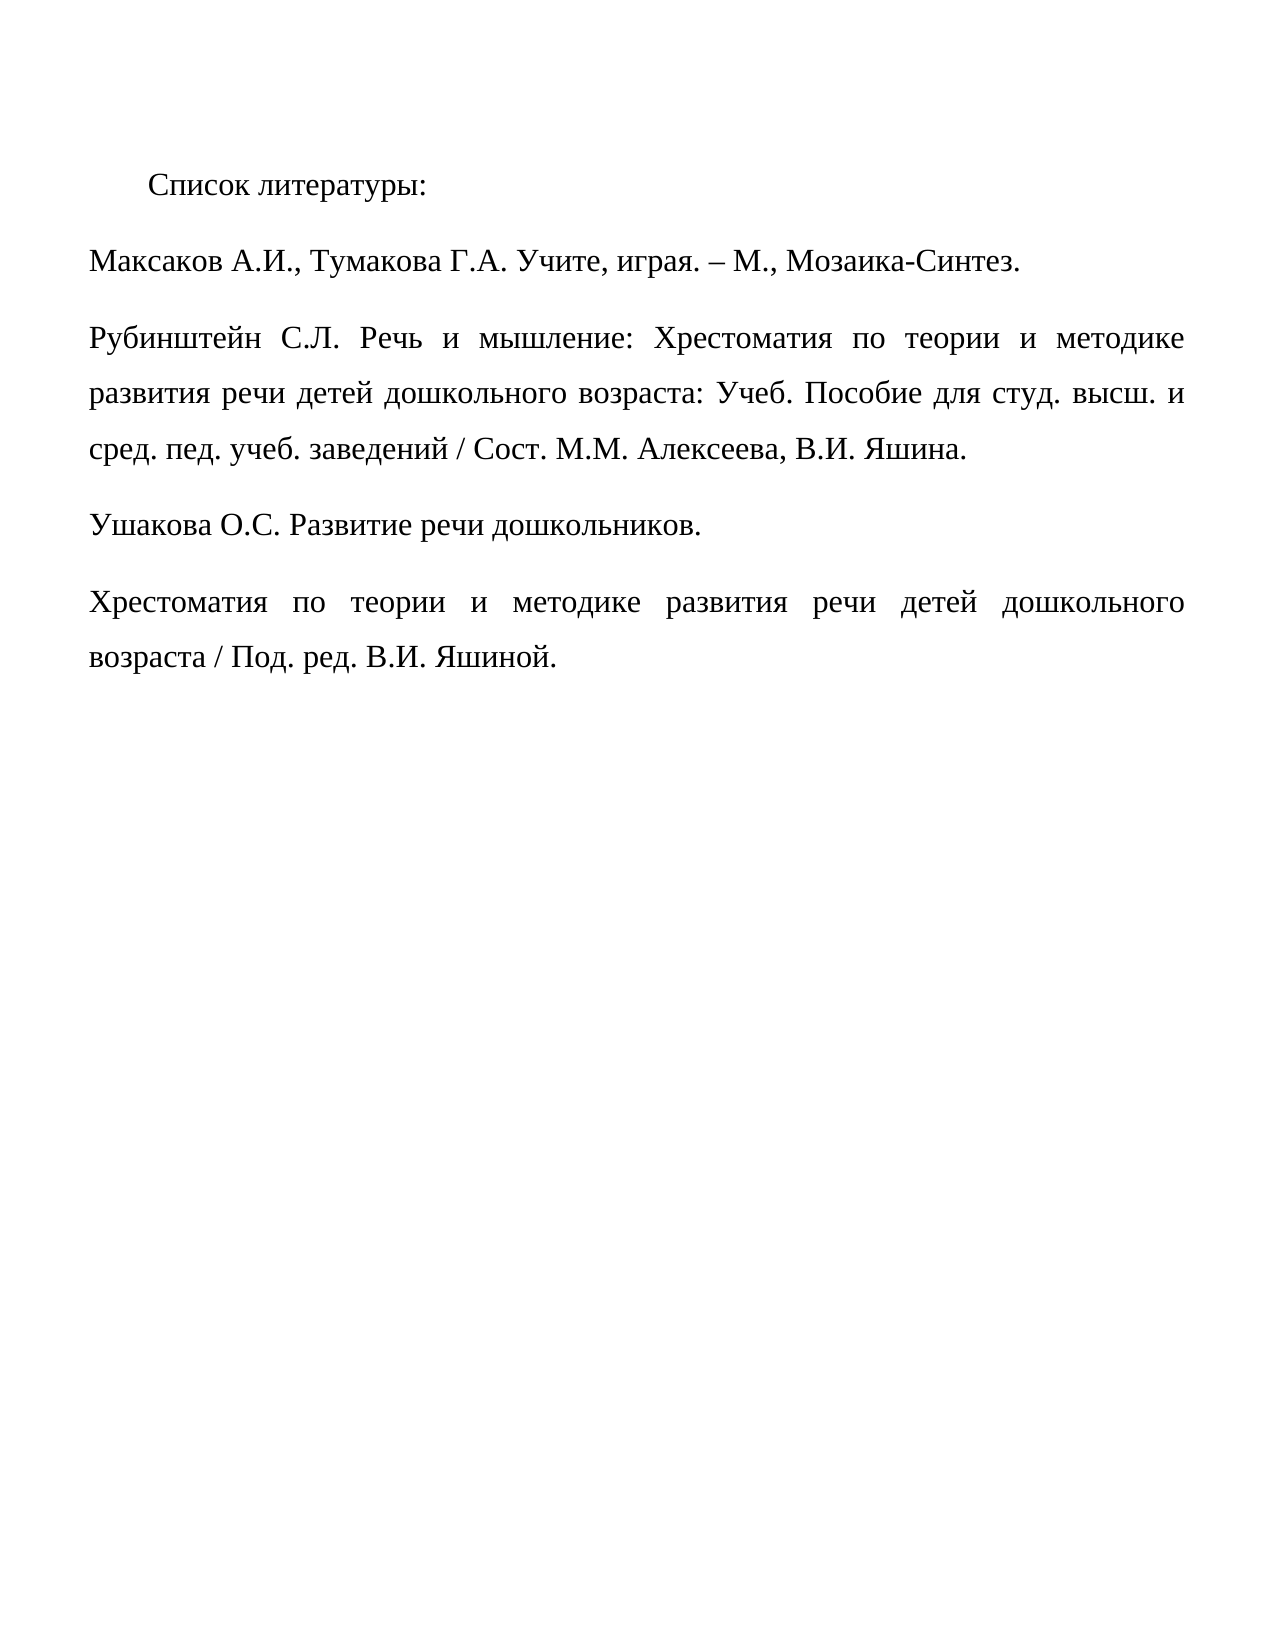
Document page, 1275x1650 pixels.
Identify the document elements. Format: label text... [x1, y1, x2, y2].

text Хрестоматия по теории и методике развития речи детей дошкольного возраста / Под. ред. В.И. Яшиной. [88, 582, 1186, 675]
text Рубинштейн С.Л. Речь и мышление: Хрестоматия по теории и методике развития речи детей дошкольного возраста: Учеб. Пособие для студ. высш. и сред. пед. учеб. заведений / Сост. М.М. Алексеева, В.И. Яшина. [88, 318, 1186, 466]
text Ушакова О.С. Развитие речи дошкольников. [88, 506, 1186, 543]
text Максаков А.И., Тумакова Г.А. Учите, играя. – М., Мозаика-Синтез. [88, 241, 1186, 278]
text Список литературы: [88, 165, 1275, 202]
